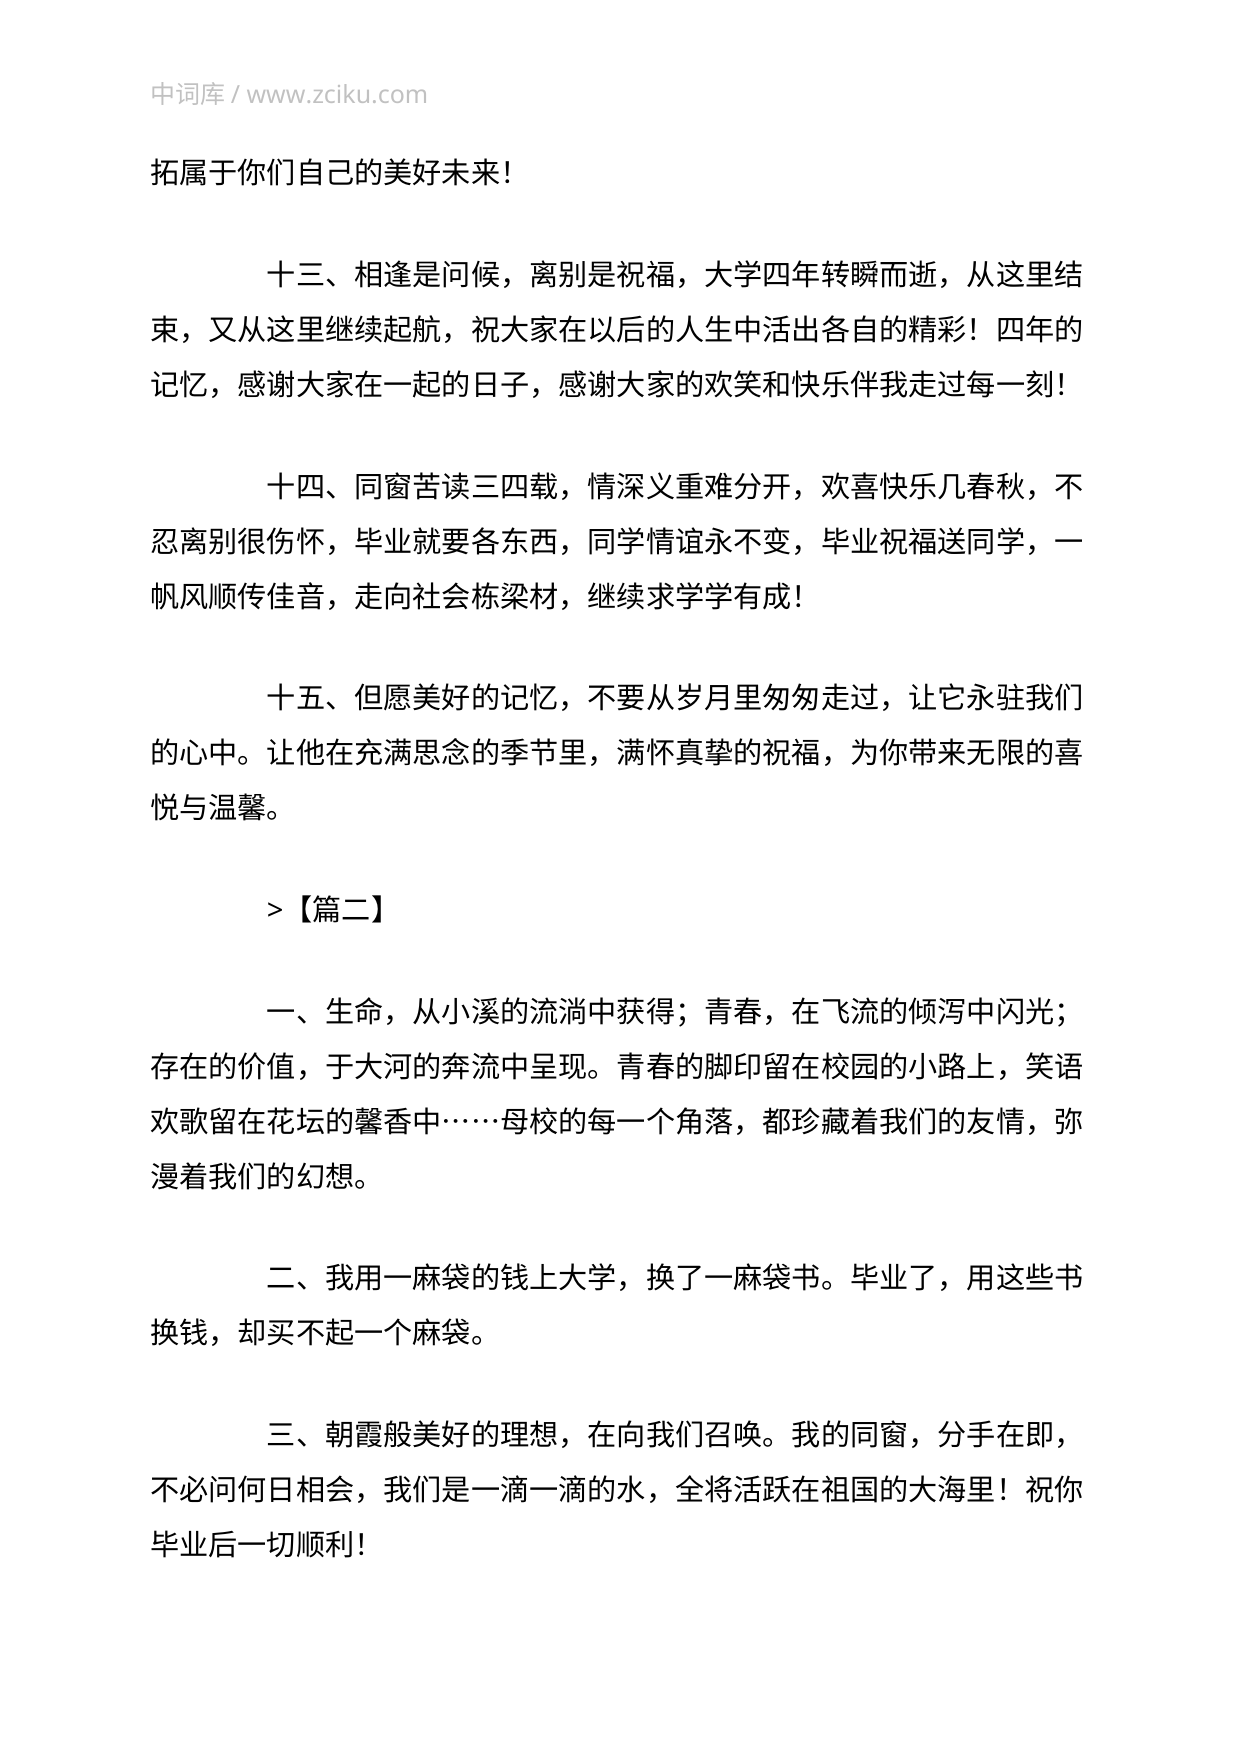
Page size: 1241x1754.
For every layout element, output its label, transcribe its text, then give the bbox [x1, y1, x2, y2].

text >【篇二】 [150, 886, 1090, 929]
text 三、朝霞般美好的理想，在向我们召唤。我的同窗，分手在即，不必问何日相会，我们是一滴一滴的水，全将活跃在祖国的大海里！祝你毕业后一切顺利！ [150, 1412, 1090, 1564]
text 十四、同窗苦读三四载，情深义重难分开，欢喜快乐几春秋，不忍离别很伤怀，毕业就要各东西，同学情谊永不变，毕业祝福送同学，一帆风顺传佳音，走向社会栋梁材，继续求学学有成！ [150, 463, 1090, 615]
text 二、我用一麻袋的钱上大学，换了一麻袋书。毕业了，用这些书换钱，却买不起一个麻袋。 [150, 1255, 1090, 1352]
text 十三、相逢是问候，离别是祝福，大学四年转瞬而逝，从这里结束，又从这里继续起航，祝大家在以后的人生中活出各自的精彩！四年的记忆，感谢大家在一起的日子，感谢大家的欢笑和快乐伴我走过每一刻！ [150, 252, 1090, 404]
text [150, 150, 1090, 192]
text 十五、但愿美好的记忆，不要从岁月里匆匆走过，让它永驻我们的心中。让他在充满思念的季节里，满怀真挚的祝福，为你带来无限的喜悦与温馨。 [150, 675, 1090, 827]
text 一、生命，从小溪的流淌中获得；青春，在飞流的倾泻中闪光；存在的价值，于大河的奔流中呈现。青春的脚印留在校园的小路上，笑语欢歌留在花坛的馨香中……母校的每一个角落，都珍藏着我们的友情，弥漫着我们的幻想。 [150, 988, 1090, 1195]
